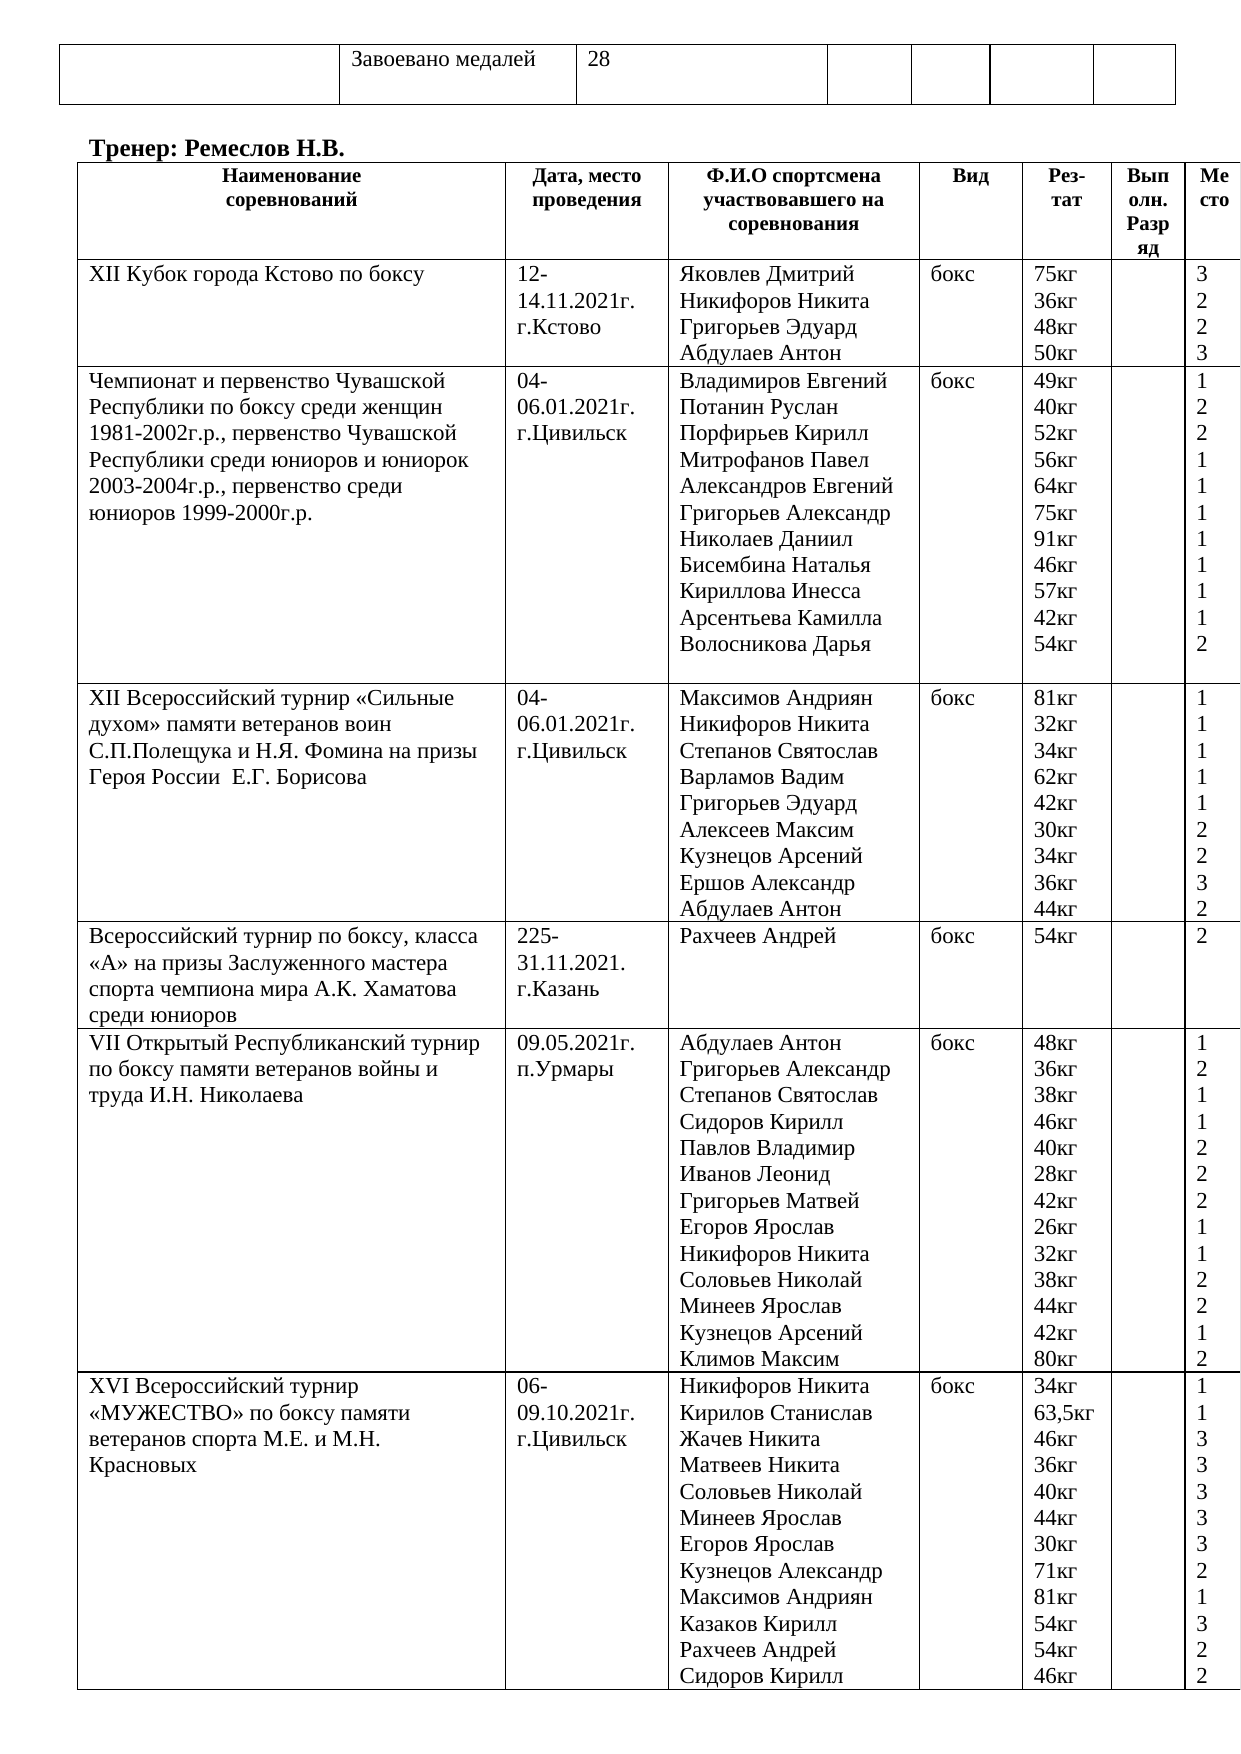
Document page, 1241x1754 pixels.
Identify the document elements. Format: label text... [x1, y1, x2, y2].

table_cell [991, 45, 1093, 103]
table_cell бокс [920, 1029, 1022, 1371]
table_cell Чемпионат и первенство Чувашской Республики по боксу среди женщин 1981-2002г.р., первенство Чувашской Республики среди юниоров и юниорок 2003-2004г.р., первенство среди юниоров 1999-2000г.р. [78, 367, 505, 683]
table_header Рез- тат [1023, 163, 1111, 259]
table_cell 1 1 1 1 1 2 2 3 2 [1186, 684, 1240, 921]
table_cell бокс [920, 922, 1022, 1028]
table_cell 2 [1186, 922, 1240, 1028]
table_header Дата, место проведения [506, 163, 668, 259]
table_cell Максимов Андриян Никифоров Никита Степанов Святослав Варламов Вадим Григорьев Эдуард Алексеев Максим Кузнецов Арсений Ершов Александр Абдулаев Антон [669, 684, 919, 921]
table_cell Абдулаев Антон Григорьев Александр Степанов Святослав Сидоров Кирилл Павлов Владимир Иванов Леонид Григорьев Матвей Егоров Ярослав Никифоров Никита Соловьев Николай Минеев Ярослав Кузнецов Арсений Климов Максим [669, 1029, 919, 1371]
table_cell Всероссийский турнир по боксу, класса «А» на призы Заслуженного мастера спорта чемпиона мира А.К. Хаматова среди юниоров [78, 922, 505, 1028]
table_cell 81кг 32кг 34кг 62кг 42кг 30кг 34кг 36кг 44кг [1023, 684, 1111, 921]
table_cell VII Открытый Республиканский турнир по боксу памяти ветеранов войны и труда И.Н. Николаева [78, 1029, 505, 1371]
table_cell [1112, 922, 1184, 1028]
table_cell 04-06.01.2021г. г.Цивильск [506, 684, 668, 921]
table_cell 54кг [1023, 922, 1111, 1028]
table_cell [1112, 1029, 1184, 1371]
table_cell 75кг 36кг 48кг 50кг [1023, 260, 1111, 366]
table_cell [828, 45, 911, 103]
table_cell бокс [920, 684, 1022, 921]
table_cell бокс [920, 260, 1022, 366]
table_cell [1112, 367, 1184, 683]
table_cell Яковлев Дмитрий Никифоров Никита Григорьев Эдуард Абдулаев Антон [669, 260, 919, 366]
table_cell [60, 45, 339, 103]
table_header Вид [920, 163, 1022, 259]
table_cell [506, 1373, 668, 1689]
table_cell Завоевано медалей [340, 45, 576, 103]
table_cell Владимиров Евгений Потанин Руслан Порфирьев Кирилл Митрофанов Павел Александров Евгений Григорьев Александр Николаев Даниил Бисембина Наталья Кириллова Инесса Арсентьева Камилла Волосникова Дарья [669, 367, 919, 683]
table_cell [1094, 45, 1175, 103]
table_cell 04-06.01.2021г. г.Цивильск [506, 367, 668, 683]
table_cell ХII Кубок города Кстово по боксу [78, 260, 505, 366]
table_cell 09.05.2021г. п.Урмары [506, 1029, 668, 1371]
table_cell [1112, 684, 1184, 921]
table_cell 1 2 1 1 2 2 2 1 1 2 2 1 2 [1186, 1029, 1240, 1371]
table_cell 48кг 36кг 38кг 46кг 40кг 28кг 42кг 26кг 32кг 38кг 44кг 42кг 80кг [1023, 1029, 1111, 1371]
table_cell 1 2 2 1 1 1 1 1 1 1 2 [1186, 367, 1240, 683]
table_cell бокс [920, 1373, 1022, 1689]
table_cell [669, 1373, 919, 1689]
table_header Наименование соревнований [78, 163, 505, 259]
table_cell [1186, 1373, 1240, 1689]
table_cell 12-14.11.2021г. г.Кстово [506, 260, 668, 366]
table_header Выполн. Разряд [1112, 163, 1184, 259]
table_cell 3 2 2 3 [1186, 260, 1240, 366]
table_cell [1112, 1373, 1184, 1689]
table_cell ХII Всероссийский турнир «Сильные духом» памяти ветеранов воин С.П.Полещука и Н.Я. Фомина на призы Героя России Е.Г. Борисова [78, 684, 505, 921]
table_cell 225-31.11.2021. г.Казань [506, 922, 668, 1028]
table_header Место [1186, 163, 1240, 259]
text Тренер: Ремеслов Н.В. [89, 133, 1181, 162]
table_cell 28 [577, 45, 827, 103]
table_cell [912, 45, 989, 103]
table_cell Рахчеев Андрей [669, 922, 919, 1028]
table_cell [1112, 260, 1184, 366]
table_cell бокс [920, 367, 1022, 683]
table_cell 49кг 40кг 52кг 56кг 64кг 75кг 91кг 46кг 57кг 42кг 54кг [1023, 367, 1111, 683]
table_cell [78, 1373, 505, 1689]
table_header Ф.И.О спортсмена участвовавшего на соревнования [669, 163, 919, 259]
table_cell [1023, 1373, 1111, 1689]
